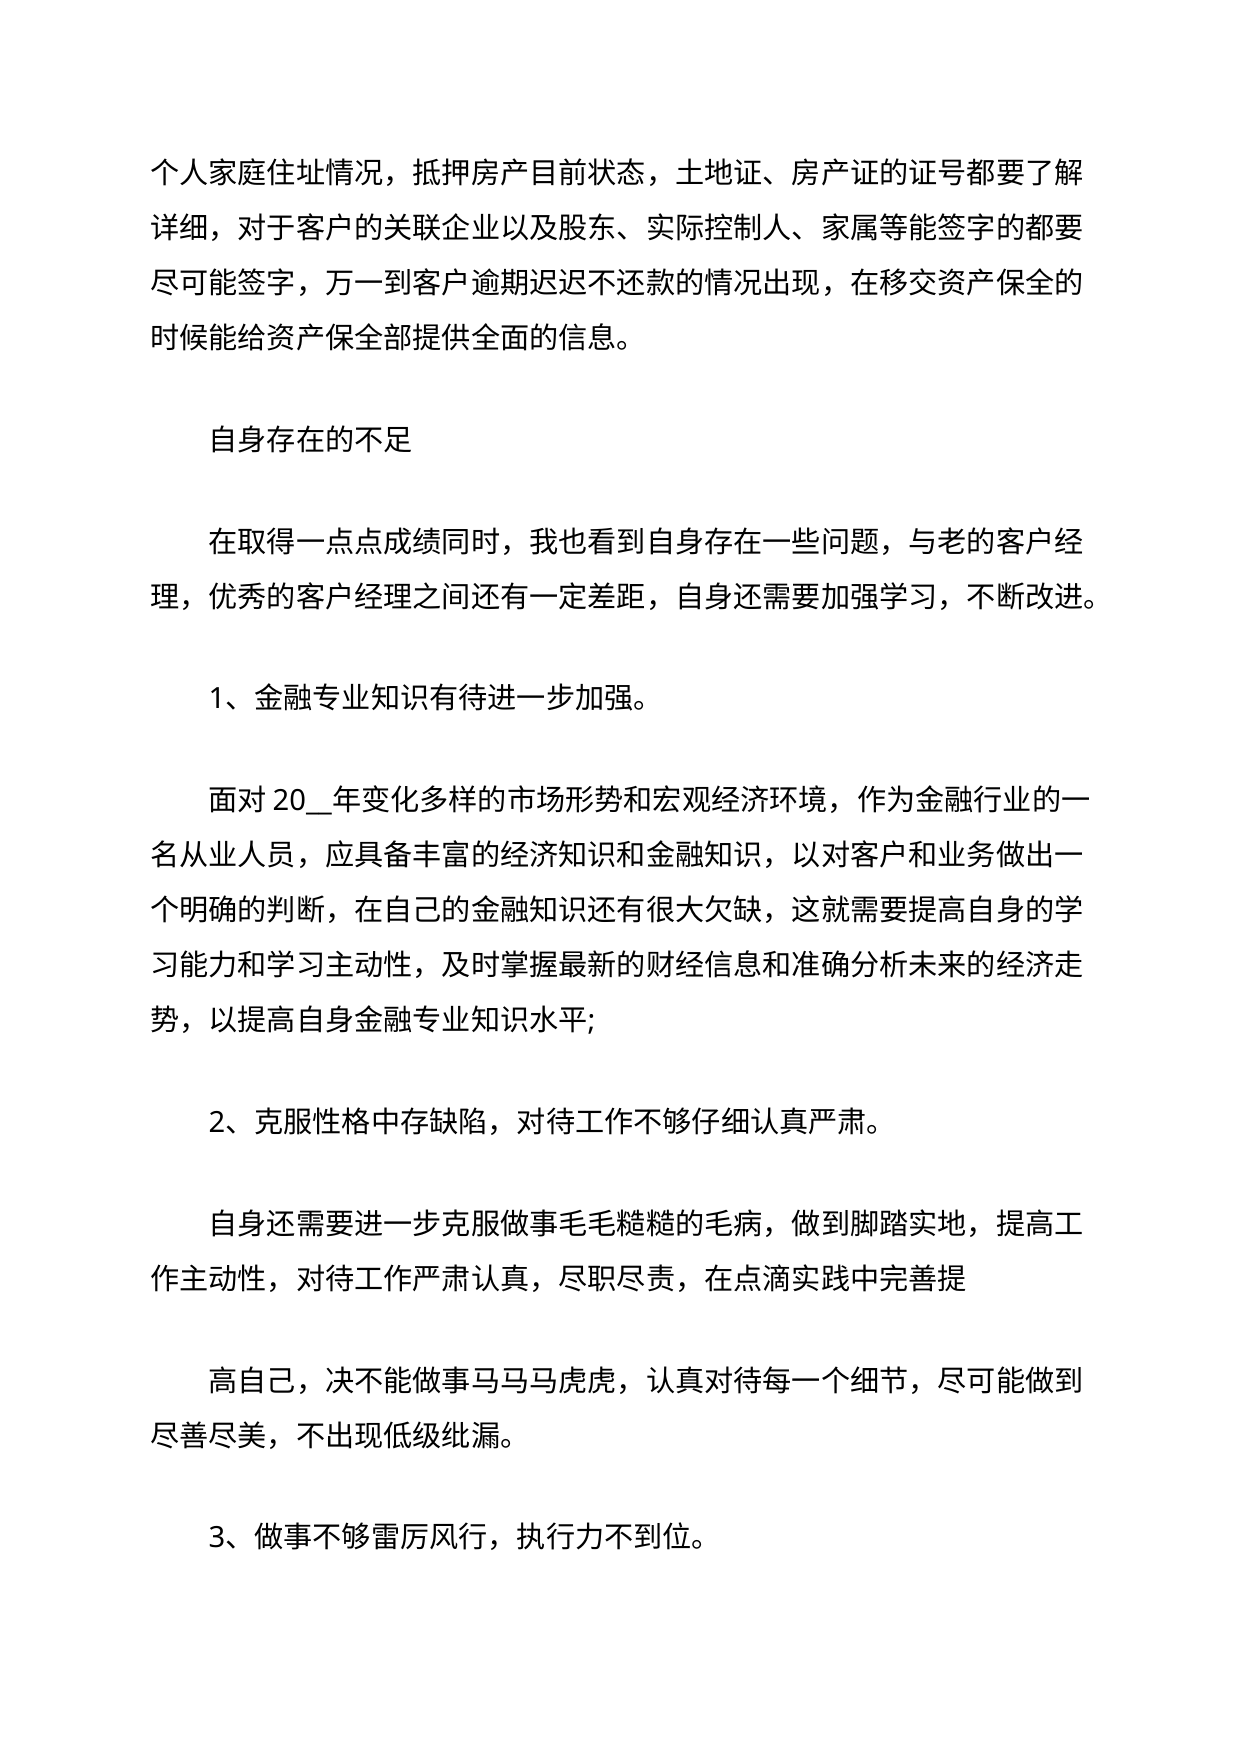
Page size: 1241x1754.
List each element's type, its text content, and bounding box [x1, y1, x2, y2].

text 2、克服性格中存缺陷，对待工作不够仔细认真严肃。 [150, 1098, 1090, 1141]
text 自身还需要进一步克服做事毛毛糙糙的毛病，做到脚踏实地，提高工作主动性，对待工作严肃认真，尽职尽责，在点滴实践中完善提 [150, 1201, 1090, 1298]
text 3、做事不够雷厉风行，执行力不到位。 [150, 1514, 1090, 1556]
text 自身存在的不足 [150, 416, 1090, 459]
text 高自己，决不能做事马马马虎虎，认真对待每一个细节，尽可能做到尽善尽美，不出现低级纰漏。 [150, 1357, 1090, 1454]
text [150, 150, 1090, 357]
text 面对20__年变化多样的市场形势和宏观经济环境，作为金融行业的一名从业人员，应具备丰富的经济知识和金融知识，以对客户和业务做出一个明确的判断，在自己的金融知识还有很大欠缺，这就需要提高自身的学习能力和学习主动性，及时掌握最新的财经信息和准确分析未来的经济走势，以提高自身金融专业知识水平; [150, 777, 1090, 1039]
text 1、金融专业知识有待进一步加强。 [150, 675, 1090, 717]
text 在取得一点点成绩同时，我也看到自身存在一些问题，与老的客户经理，优秀的客户经理之间还有一定差距，自身还需要加强学习，不断改进。 [150, 518, 1090, 615]
